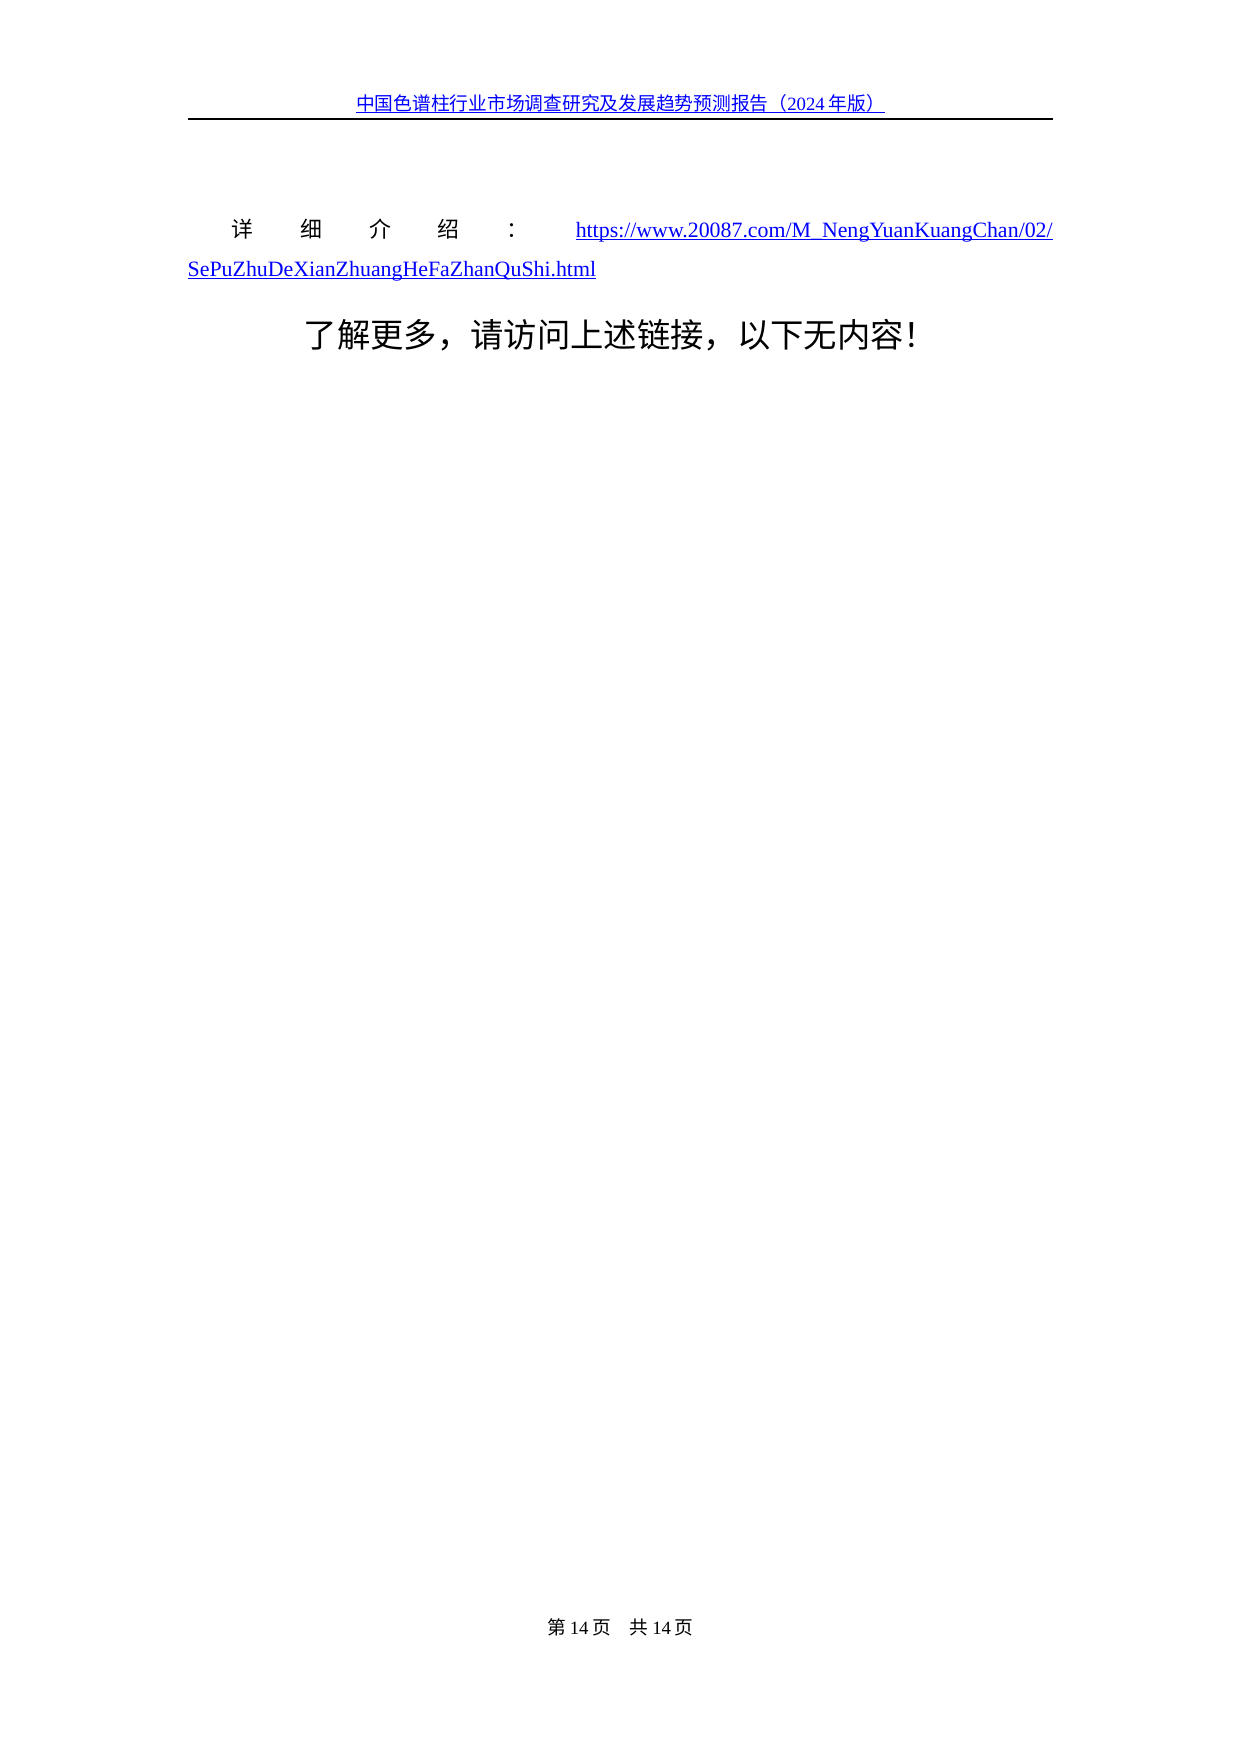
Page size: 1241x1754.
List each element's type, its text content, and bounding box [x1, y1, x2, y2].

text 详细介绍：https://www.20087.com/M_NengYuanKuangChan/02/SePuZhuDeXianZhuangHeFaZhanQuShi.html [187, 212, 1053, 285]
title 了解更多，请访问上述链接，以下无内容！ [187, 301, 1053, 366]
